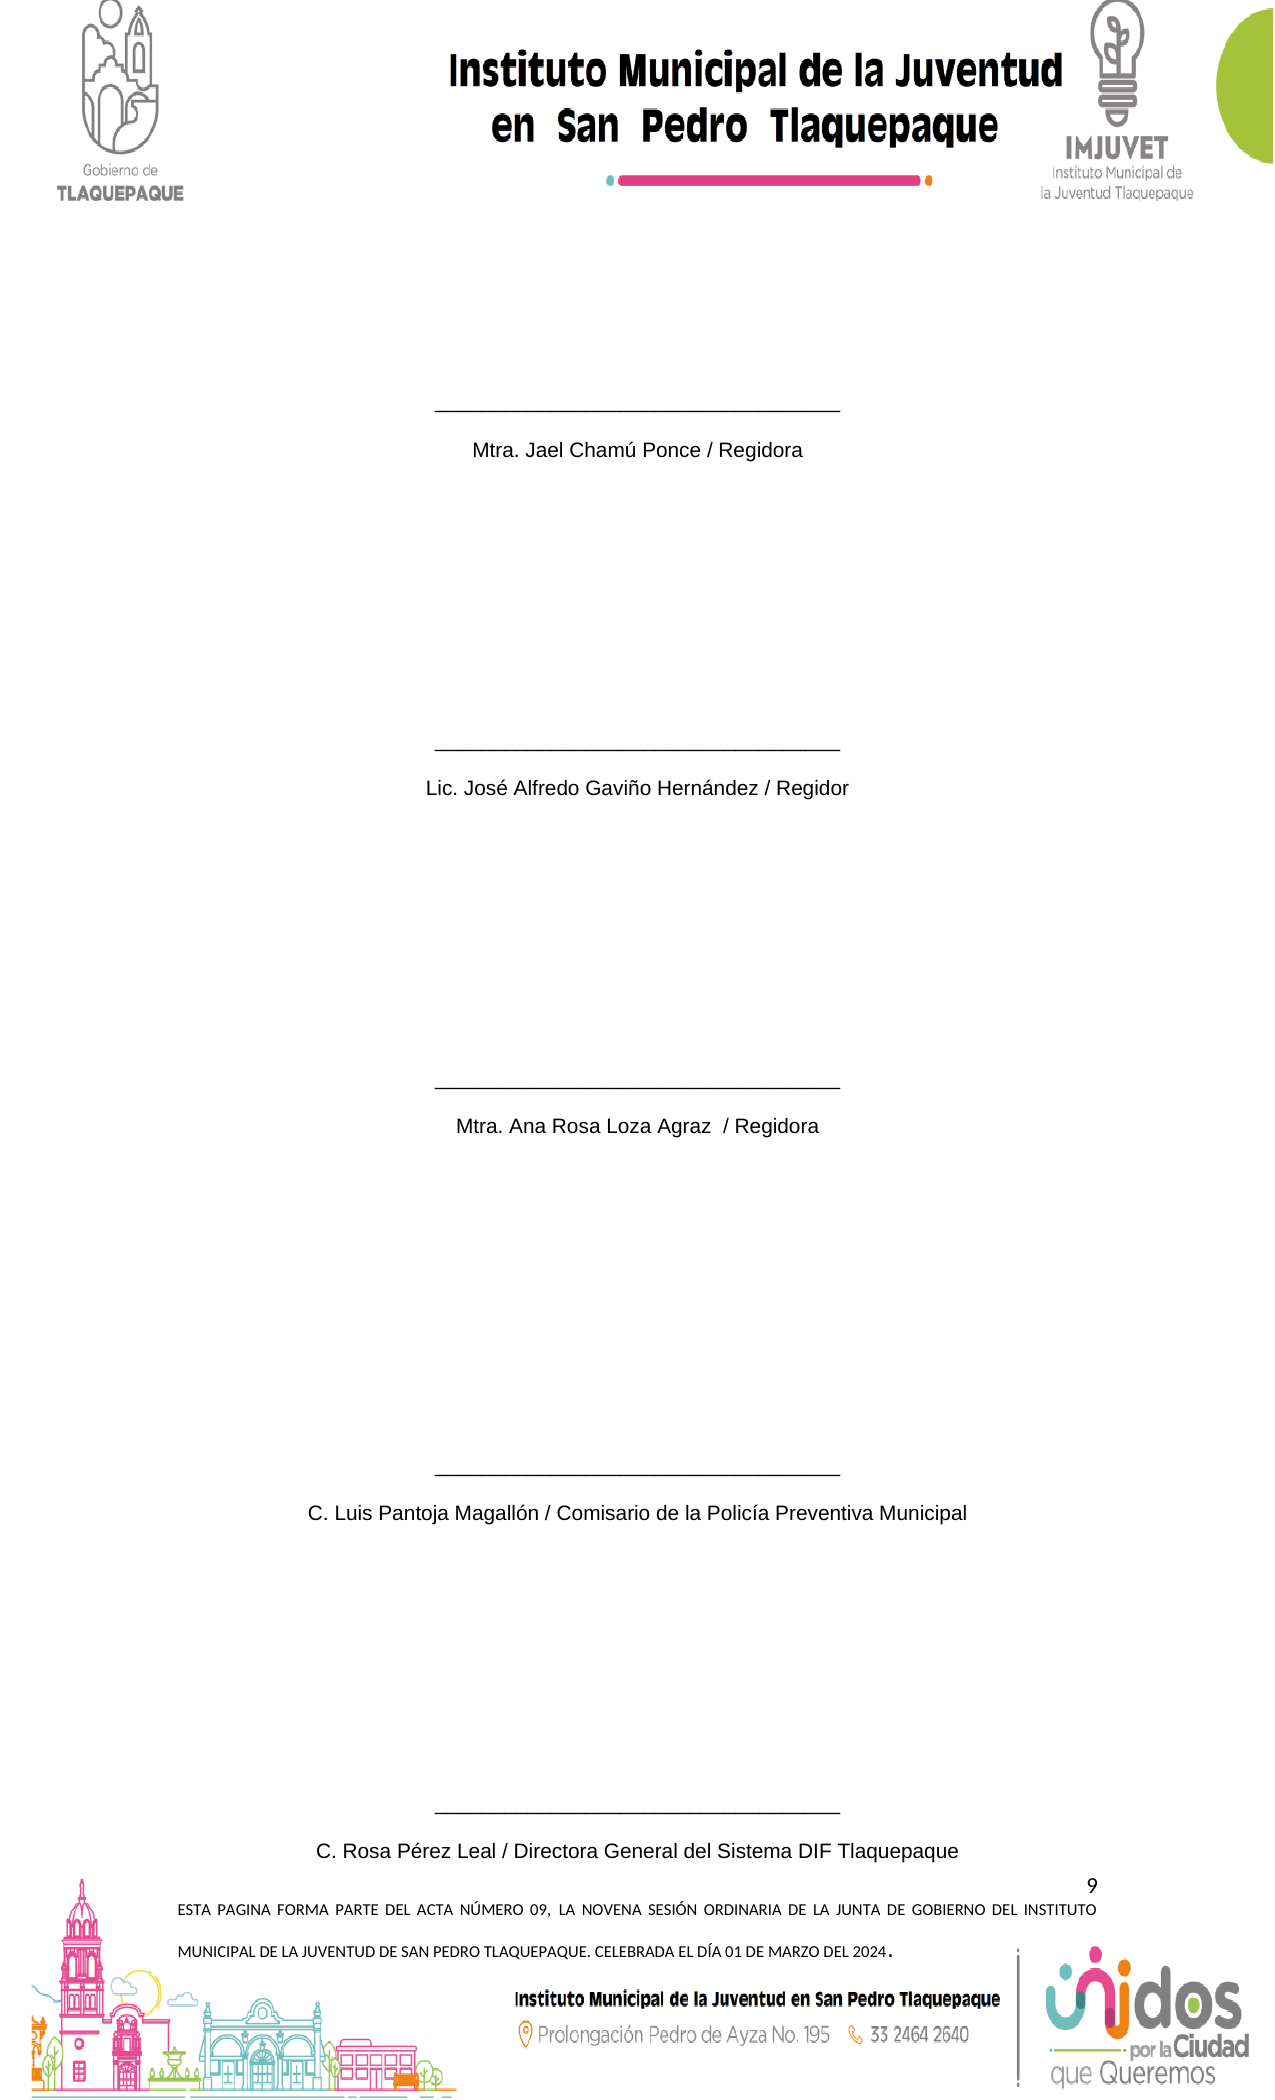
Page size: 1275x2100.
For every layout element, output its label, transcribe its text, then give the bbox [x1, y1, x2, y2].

text ___________________________________ [177, 1066, 1098, 1090]
text Mtra. Jael Chamú Ponce / Regidora [177, 438, 1098, 462]
text ___________________________________ [177, 1453, 1098, 1477]
text C. Luis Pantoja Magallón / Comisario de la Policía Preventiva Municipal [177, 1501, 1098, 1525]
text Mtra. Ana Rosa Loza Agraz / Regidora [177, 1114, 1098, 1138]
text Lic. José Alfredo Gaviño Hernández / Regidor [177, 776, 1098, 800]
text C. Rosa Pérez Leal / Directora General del Sistema DIF Tlaquepaque [177, 1839, 1098, 1863]
text ___________________________________ [177, 728, 1098, 752]
text ___________________________________ [177, 389, 1098, 413]
text ___________________________________ [177, 1791, 1098, 1815]
picture [27, 0, 1274, 2100]
